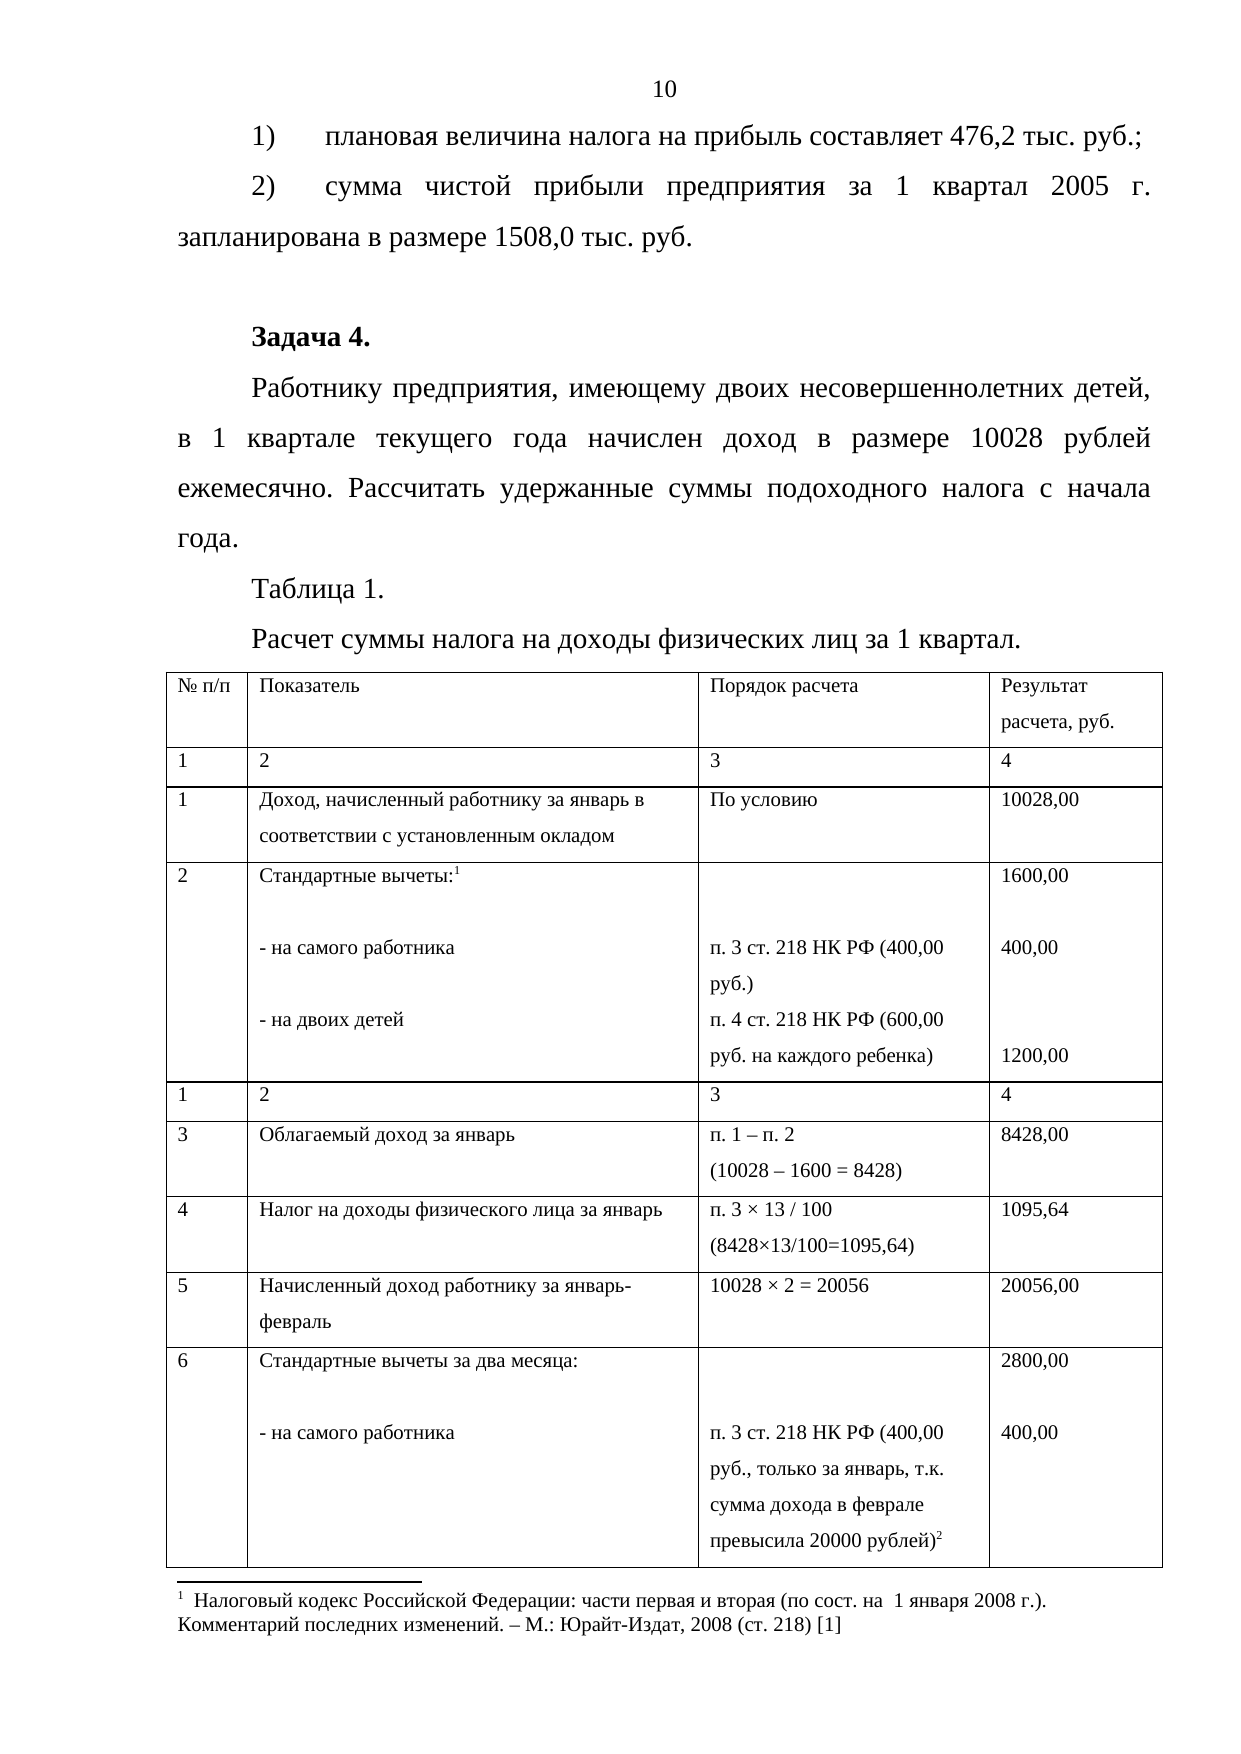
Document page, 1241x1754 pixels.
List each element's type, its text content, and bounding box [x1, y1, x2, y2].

table_cell 10028,00 [990, 788, 1162, 862]
table_cell п. 1 – п. 2 (10028 – 1600 = 8428) [699, 1122, 989, 1196]
table_cell 5 [167, 1273, 247, 1347]
table_header Результат расчета, руб. [990, 673, 1162, 747]
table_cell Начисленный доход работнику за январь-февраль [248, 1273, 698, 1347]
text Таблица 1. [177, 571, 1152, 604]
table_cell Налог на доходы физического лица за январь [248, 1197, 698, 1272]
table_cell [990, 1348, 1162, 1567]
list плановая величина налога на прибыль составляет 476,2 тыс. руб.; [177, 118, 1152, 152]
table_cell 1095,64 [990, 1197, 1162, 1272]
table_cell Стандартные вычеты: - на самого работника - на двоих детей [248, 863, 698, 1081]
table_header Показатель [248, 673, 698, 747]
table_cell По условию [699, 788, 989, 862]
table_cell 3 [699, 1083, 989, 1121]
table_header № п/п [167, 673, 247, 747]
text Работнику предприятия, имеющему двоих несовершеннолетних детей, в 1 квартале текущего года начислен доход в размере 10028 рублей ежемесячно. Рассчитать удержанные суммы подоходного налога с начала года. [177, 370, 1152, 554]
table_cell 1 [167, 748, 247, 786]
table_cell Облагаемый доход за январь [248, 1122, 698, 1196]
table_cell 4 [167, 1197, 247, 1272]
table_cell 1600,00 400,00 1200,00 [990, 863, 1162, 1081]
text Расчет суммы налога на доходы физических лиц за 1 квартал. [177, 621, 1152, 655]
table_cell 4 [990, 748, 1162, 786]
text Задача 4. [177, 319, 1152, 353]
table_cell 3 [699, 748, 989, 786]
table_header Порядок расчета [699, 673, 989, 747]
table_cell п. 3 × 13 / 100 (8428×13/100=1095,64) [699, 1197, 989, 1272]
table_cell 20056,00 [990, 1273, 1162, 1347]
table_cell п. 3 ст. 218 НК РФ (400,00 руб.) п. 4 ст. 218 НК РФ (600,00 руб. на каждого ребенка) [699, 863, 989, 1081]
table_cell 3 [167, 1122, 247, 1196]
table_cell 8428,00 [990, 1122, 1162, 1196]
table_cell 2 [248, 748, 698, 786]
table_cell 6 [167, 1348, 247, 1567]
list сумма чистой прибыли предприятия за 1 квартал . запланирована в размере 1508,0 тыс. руб. [177, 168, 1152, 252]
table_cell 1 [167, 788, 247, 862]
table_cell 2 [248, 1083, 698, 1121]
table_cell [699, 1348, 989, 1567]
table_cell 2 [167, 863, 247, 1081]
table_cell 4 [990, 1083, 1162, 1121]
table_cell Доход, начисленный работнику за январь в соответствии с установленным окладом [248, 788, 698, 862]
table_cell 10028 × 2 = 20056 [699, 1273, 989, 1347]
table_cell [248, 1348, 698, 1567]
table_cell 1 [167, 1083, 247, 1121]
